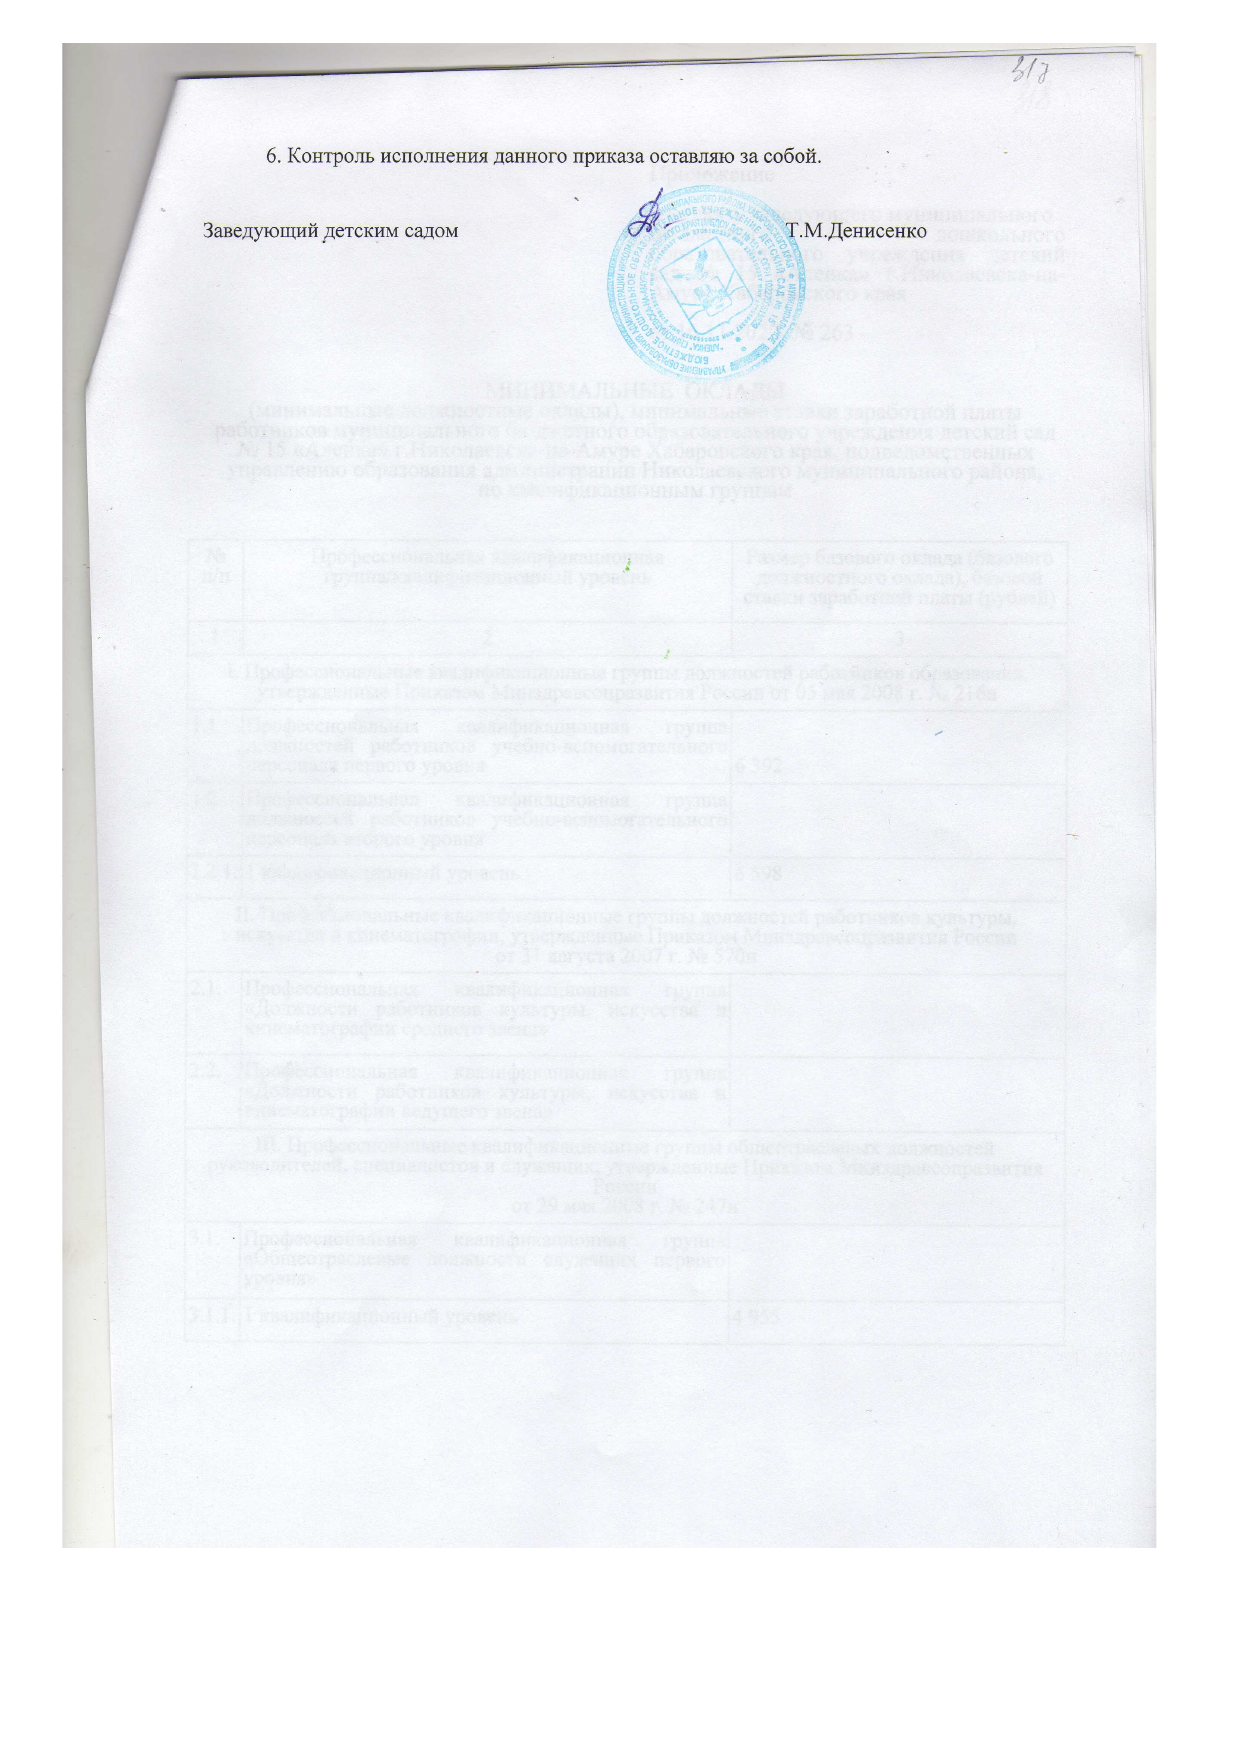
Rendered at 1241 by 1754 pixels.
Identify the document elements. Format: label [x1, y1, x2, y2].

picture [62, 43, 1157, 1548]
